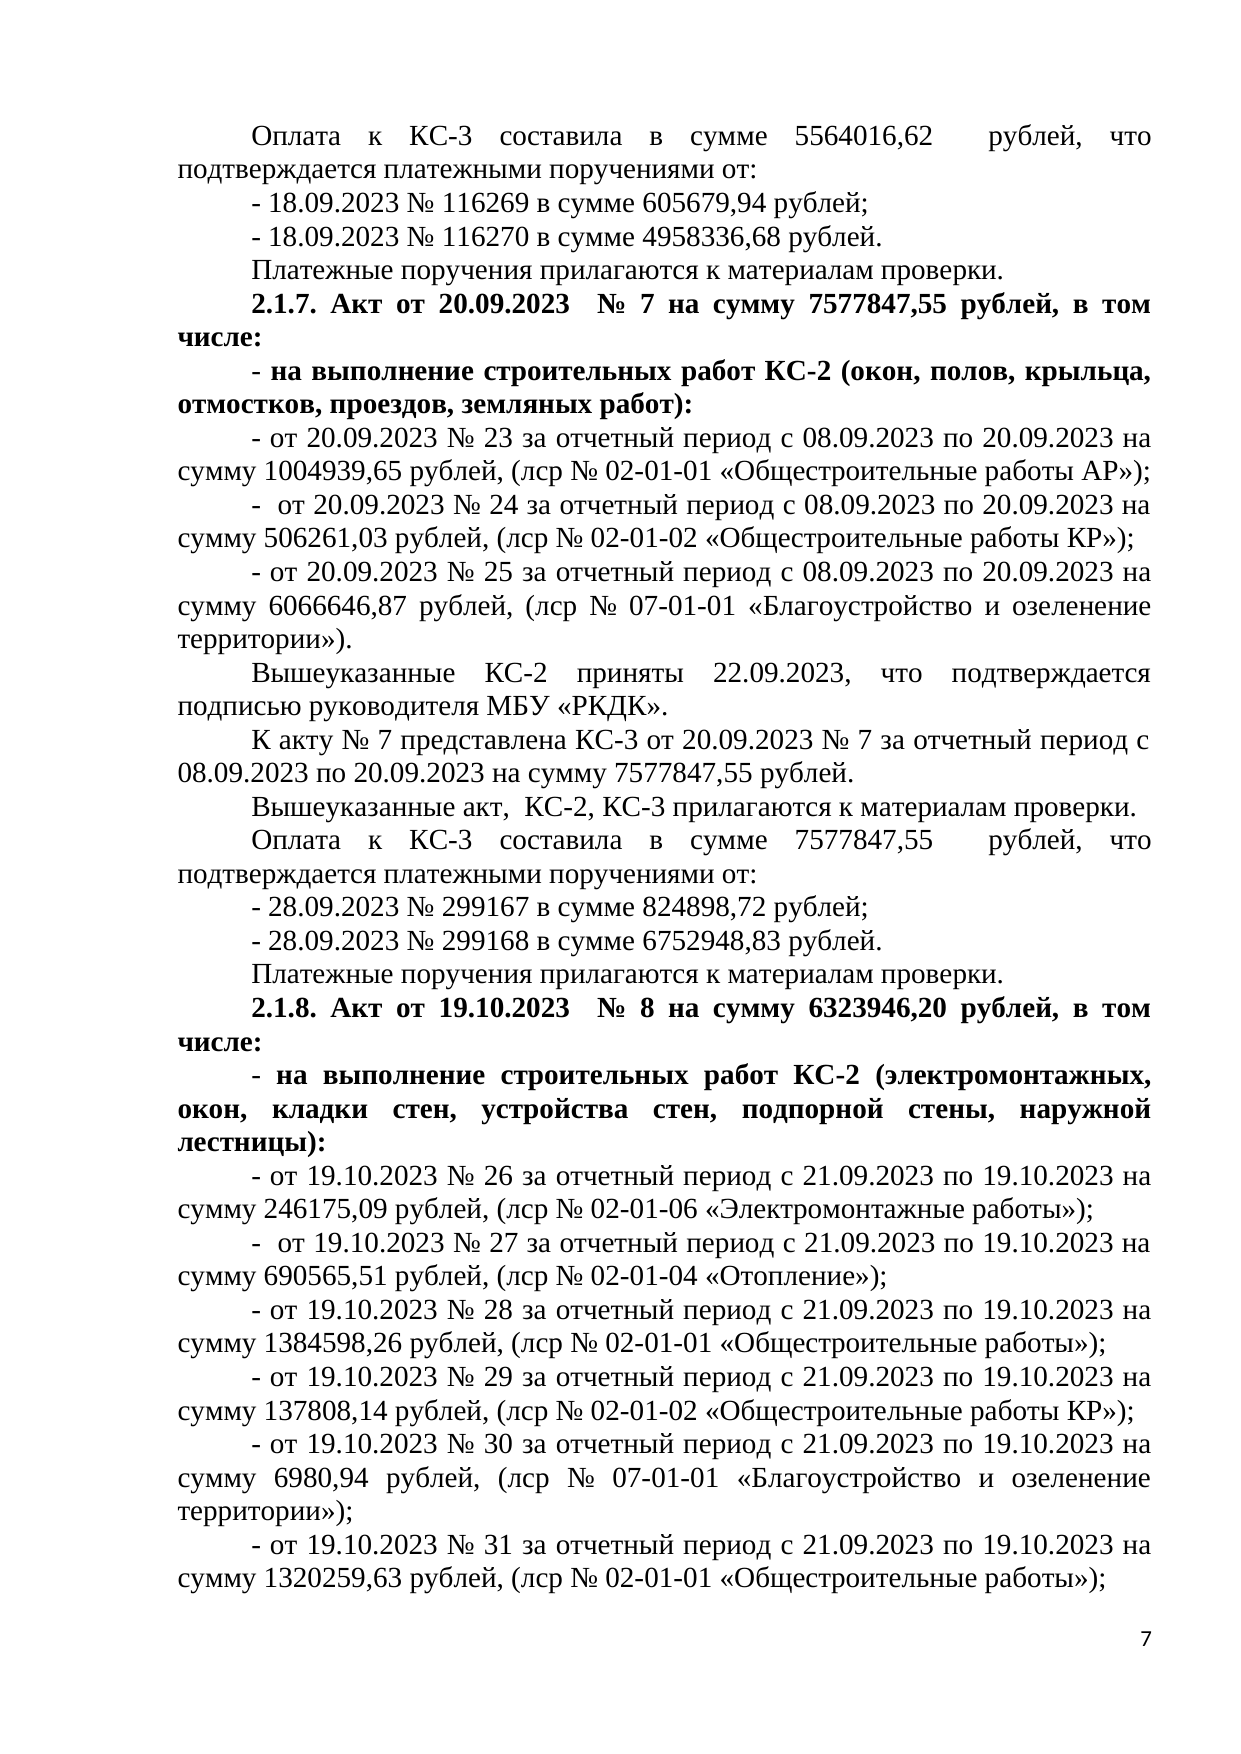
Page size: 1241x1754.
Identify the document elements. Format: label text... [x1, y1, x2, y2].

text - от 19.10.2023 № 27 за отчетный период с 21.09.2023 по 19.10.2023 на сумму 690565,51 рублей, (лср № 02-01-04 «Отопление»); [177, 1225, 1152, 1292]
text - от 20.09.2023 № 23 за отчетный период с 08.09.2023 по 20.09.2023 на сумму 1004939,65 рублей, (лср № 02-01-01 «Общестроительные работы АР»); [177, 420, 1152, 487]
text - от 20.09.2023 № 25 за отчетный период с 08.09.2023 по 20.09.2023 на сумму 6066646,87 рублей, (лср № 07-01-01 «Благоустройство и озеленение территории»). [177, 554, 1152, 655]
text - от 19.10.2023 № 26 за отчетный период с 21.09.2023 по 19.10.2023 на сумму 246175,09 рублей, (лср № 02-01-06 «Электромонтажные работы»); [177, 1158, 1152, 1225]
text - от 19.10.2023 № 30 за отчетный период с 21.09.2023 по 19.10.2023 на сумму 6980,94 рублей, (лср № 07-01-01 «Благоустройство и озеленение территории»); [177, 1426, 1152, 1527]
text - от 20.09.2023 № 24 за отчетный период с 08.09.2023 по 20.09.2023 на сумму 506261,03 рублей, (лср № 02-01-02 «Общестроительные работы КР»); [177, 487, 1152, 554]
text Оплата к КС-3 составила в сумме 5564016,62 рублей, что подтверждается платежными поручениями от: [177, 118, 1152, 185]
text - 28.09.2023 № 299168 в сумме 6752948,83 рублей. [177, 923, 1152, 957]
text - 28.09.2023 № 299167 в сумме 824898,72 рублей; [177, 889, 1152, 923]
text - 18.09.2023 № 116269 в сумме 605679,94 рублей; [177, 185, 1152, 219]
text Вышеуказанные КС-2 приняты 22.09.2023, что подтверждается подписью руководителя МБУ «РКДК». [177, 655, 1152, 722]
text - от 19.10.2023 № 31 за отчетный период с 21.09.2023 по 19.10.2023 на сумму 1320259,63 рублей, (лср № 02-01-01 «Общестроительные работы»); [177, 1527, 1152, 1594]
text Оплата к КС-3 составила в сумме 7577847,55 рублей, что подтверждается платежными поручениями от: [177, 822, 1152, 889]
text - на выполнение строительных работ КС-2 (электромонтажных, окон, кладки стен, устройства стен, подпорной стены, наружной лестницы): [177, 1057, 1152, 1158]
text - на выполнение строительных работ КС-2 (окон, полов, крыльца, отмостков, проездов, земляных работ): [177, 353, 1152, 420]
text 2.1.7. Акт от 20.09.2023 № 7 на сумму 7577847,55 рублей, в том числе: [177, 286, 1152, 353]
text - от 19.10.2023 № 28 за отчетный период с 21.09.2023 по 19.10.2023 на сумму 1384598,26 рублей, (лср № 02-01-01 «Общестроительные работы»); [177, 1292, 1152, 1359]
text Платежные поручения прилагаются к материалам проверки. [177, 957, 1152, 990]
text - 18.09.2023 № 116270 в сумме 4958336,68 рублей. [177, 219, 1152, 252]
text 2.1.8. Акт от 19.10.2023 № 8 на сумму 6323946,20 рублей, в том числе: [177, 990, 1152, 1057]
text Вышеуказанные акт, КС-2, КС-3 прилагаются к материалам проверки. [177, 789, 1152, 822]
text - от 19.10.2023 № 29 за отчетный период с 21.09.2023 по 19.10.2023 на сумму 137808,14 рублей, (лср № 02-01-02 «Общестроительные работы КР»); [177, 1359, 1152, 1426]
text К акту № 7 представлена КС-3 от 20.09.2023 № 7 за отчетный период с 08.09.2023 по 20.09.2023 на сумму 7577847,55 рублей. [177, 722, 1152, 789]
text Платежные поручения прилагаются к материалам проверки. [177, 252, 1152, 286]
